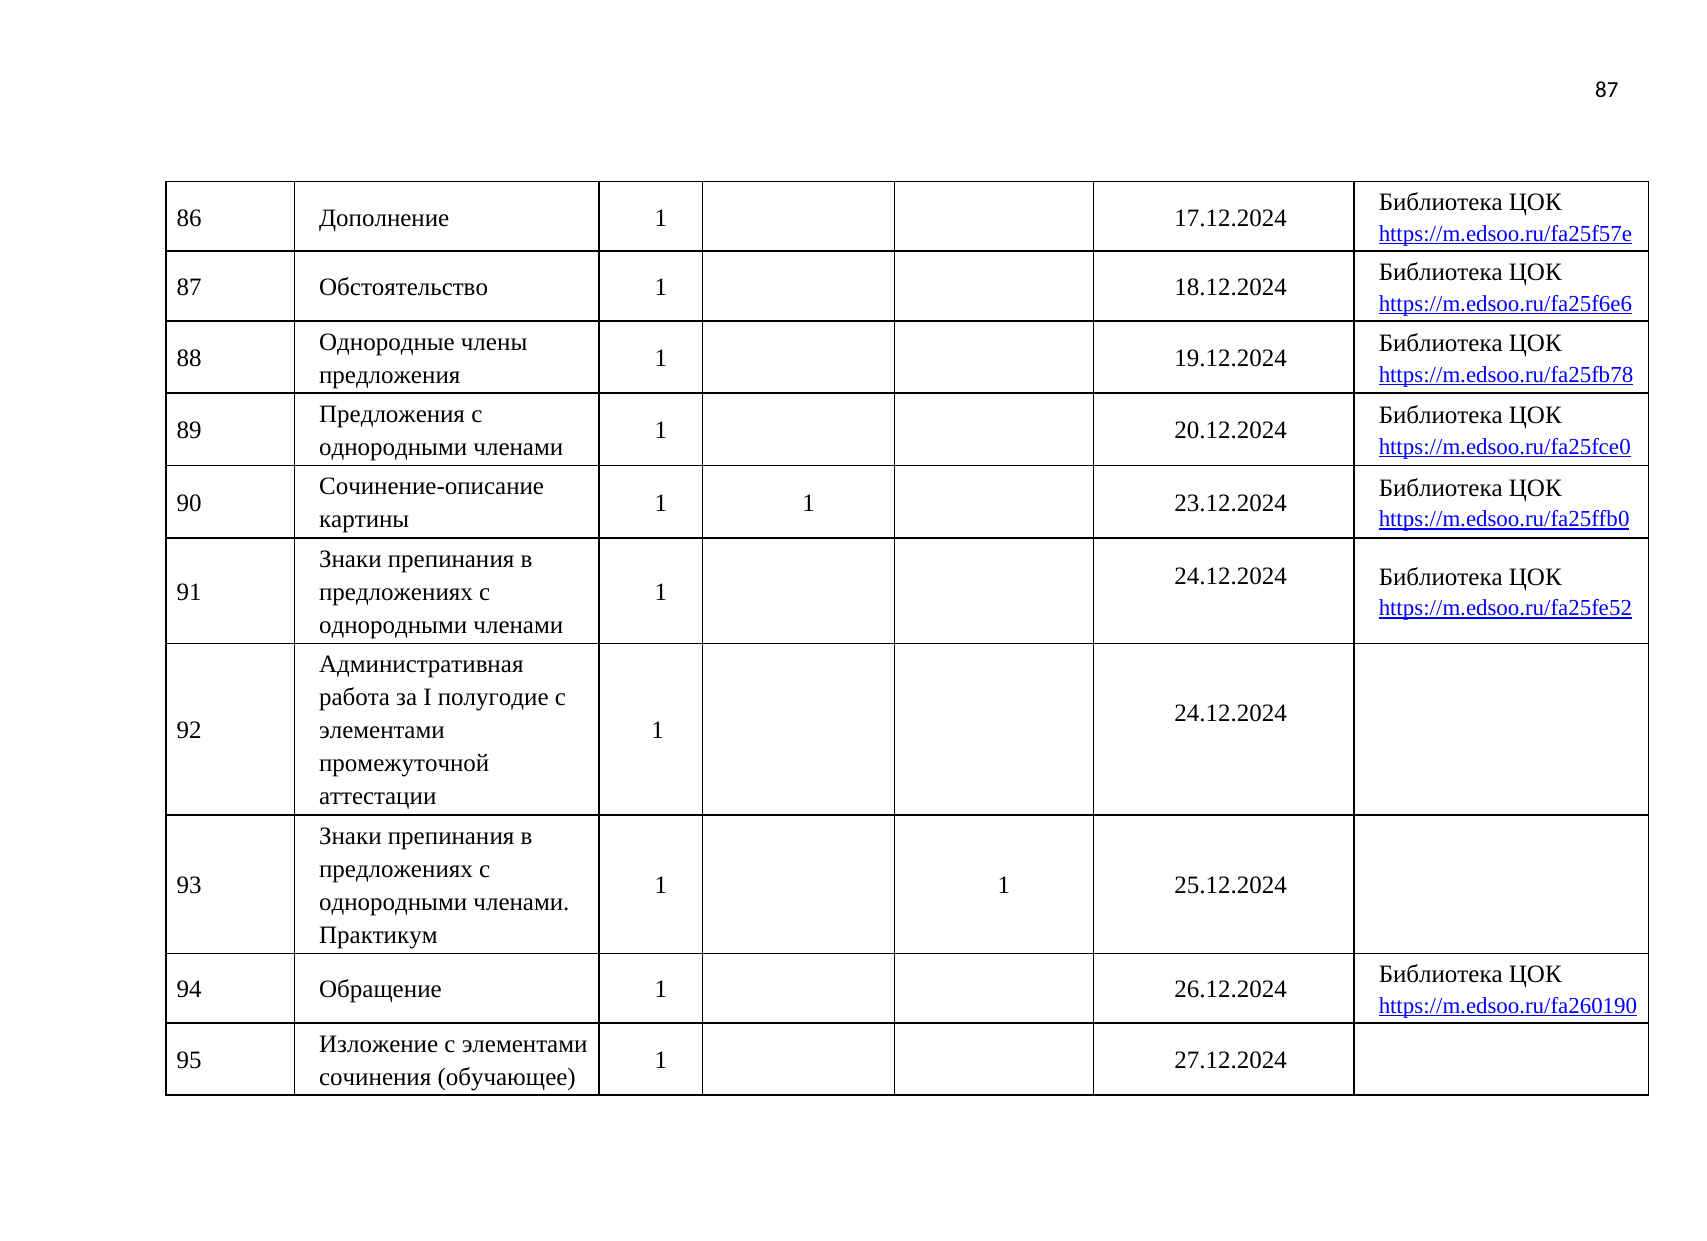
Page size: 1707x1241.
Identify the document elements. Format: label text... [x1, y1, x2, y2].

table_cell 1 [600, 1024, 702, 1094]
table_cell 1 [600, 816, 702, 952]
table_cell 18.12.2024 [1094, 252, 1353, 320]
table_cell Предложения с однородными членами [295, 394, 598, 465]
table_cell Библиотека ЦОК https://m.edsoo.ru/fa25f57e [1355, 182, 1648, 250]
table_cell 89 [167, 394, 294, 465]
table_cell [703, 322, 894, 392]
table_cell Обстоятельство [295, 252, 598, 320]
table_cell Однородные члены предложения [295, 322, 598, 392]
table_cell 1 [600, 322, 702, 392]
table_cell 1 [600, 644, 702, 814]
table_cell 87 [167, 252, 294, 320]
table_cell [703, 1024, 894, 1094]
table_cell 91 [167, 539, 294, 642]
table_cell Дополнение [295, 182, 598, 250]
table_cell 95 [167, 1024, 294, 1094]
table_cell [895, 954, 1093, 1022]
table_cell Библиотека ЦОК https://m.edsoo.ru/fa25fe52 [1355, 539, 1648, 642]
table_cell 1 [600, 539, 702, 642]
table_cell Библиотека ЦОК https://m.edsoo.ru/fa25fb78 [1355, 322, 1648, 392]
table_cell [703, 394, 894, 465]
table_cell 19.12.2024 [1094, 322, 1353, 392]
table_cell 1 [895, 816, 1093, 952]
table_cell 92 [167, 644, 294, 814]
table_cell [895, 539, 1093, 642]
table_cell [1355, 644, 1648, 814]
table_cell 90 [167, 466, 294, 537]
table_cell [1355, 816, 1648, 952]
table_cell 23.12.2024 [1094, 466, 1353, 537]
table_cell [1355, 1024, 1648, 1094]
table_cell [703, 954, 894, 1022]
table_cell [703, 252, 894, 320]
table_cell 86 [167, 182, 294, 250]
table_cell [895, 394, 1093, 465]
table_cell [703, 816, 894, 952]
table_cell Изложение с элементами сочинения (обучающее) [295, 1024, 598, 1094]
table_cell 24.12.2024 [1094, 539, 1353, 642]
table_cell Обращение [295, 954, 598, 1022]
table_cell [895, 1024, 1093, 1094]
table_cell [895, 466, 1093, 537]
table_cell [703, 644, 894, 814]
table_cell [703, 182, 894, 250]
table_cell 27.12.2024 [1094, 1024, 1353, 1094]
table_cell 17.12.2024 [1094, 182, 1353, 250]
table_cell 93 [167, 816, 294, 952]
table_cell [895, 252, 1093, 320]
table_cell 25.12.2024 [1094, 816, 1353, 952]
table_cell [895, 182, 1093, 250]
table_cell 1 [600, 252, 702, 320]
table_cell Знаки препинания в предложениях с однородными членами [295, 539, 598, 642]
table_cell Библиотека ЦОК https://m.edsoo.ru/fa25fce0 [1355, 394, 1648, 465]
table_cell 94 [167, 954, 294, 1022]
table_cell Библиотека ЦОК https://m.edsoo.ru/fa260190 [1355, 954, 1648, 1022]
table_cell Знаки препинания в предложениях с однородными членами. Практикум [295, 816, 598, 952]
table_cell 20.12.2024 [1094, 394, 1353, 465]
table_cell Библиотека ЦОК https://m.edsoo.ru/fa25ffb0 [1355, 466, 1648, 537]
table_cell [895, 644, 1093, 814]
table_cell 1 [600, 466, 702, 537]
table_cell 26.12.2024 [1094, 954, 1353, 1022]
table_cell [703, 539, 894, 642]
table_cell 1 [703, 466, 894, 537]
table_cell 24.12.2024 [1094, 644, 1353, 814]
table_cell 1 [600, 954, 702, 1022]
table_cell 1 [600, 394, 702, 465]
table_cell Административная работа за I полугодие с элементами промежуточной аттестации [295, 644, 598, 814]
table_cell [895, 322, 1093, 392]
table_cell Библиотека ЦОК https://m.edsoo.ru/fa25f6e6 [1355, 252, 1648, 320]
table_cell Сочинение-описание картины [295, 466, 598, 537]
table_cell 88 [167, 322, 294, 392]
table_cell 1 [600, 182, 702, 250]
